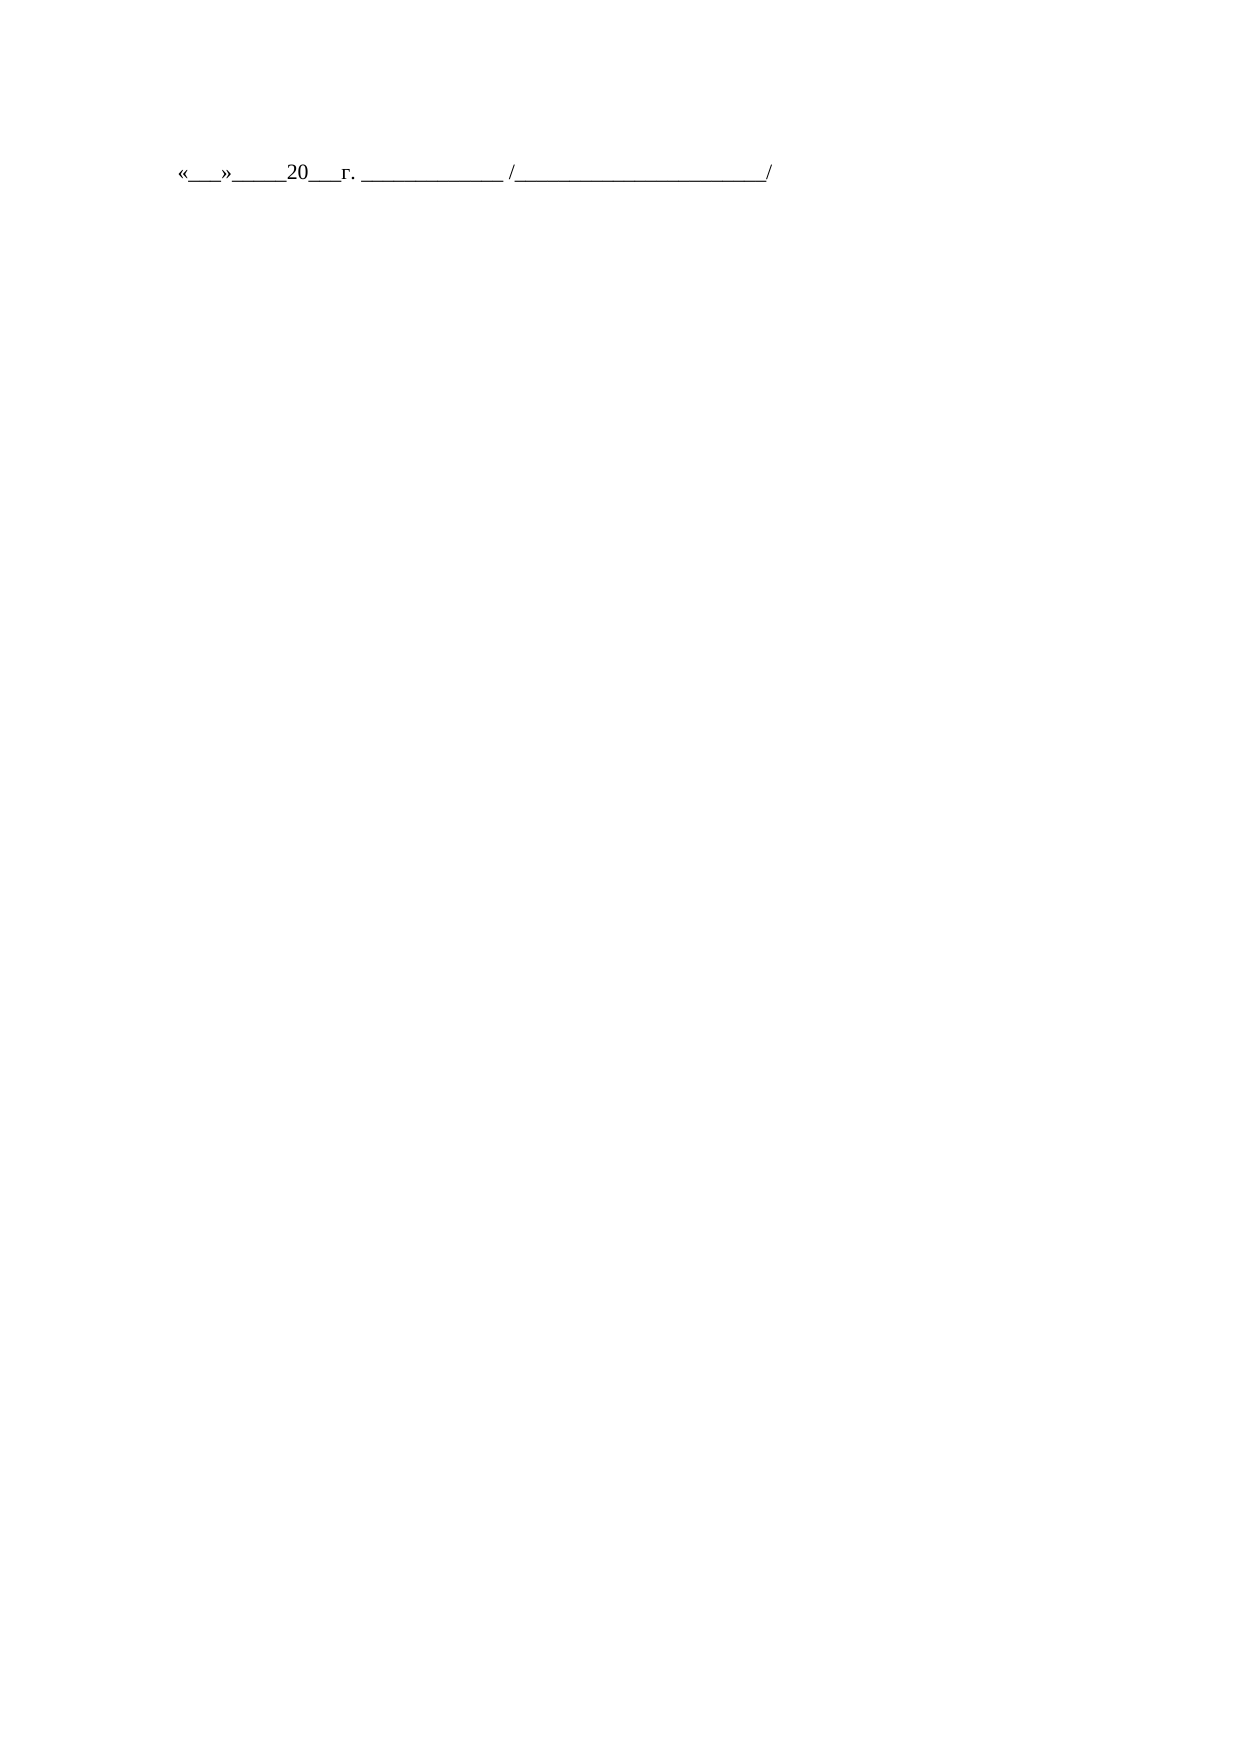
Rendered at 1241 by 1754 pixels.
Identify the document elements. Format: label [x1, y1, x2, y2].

text [177, 159, 1152, 184]
